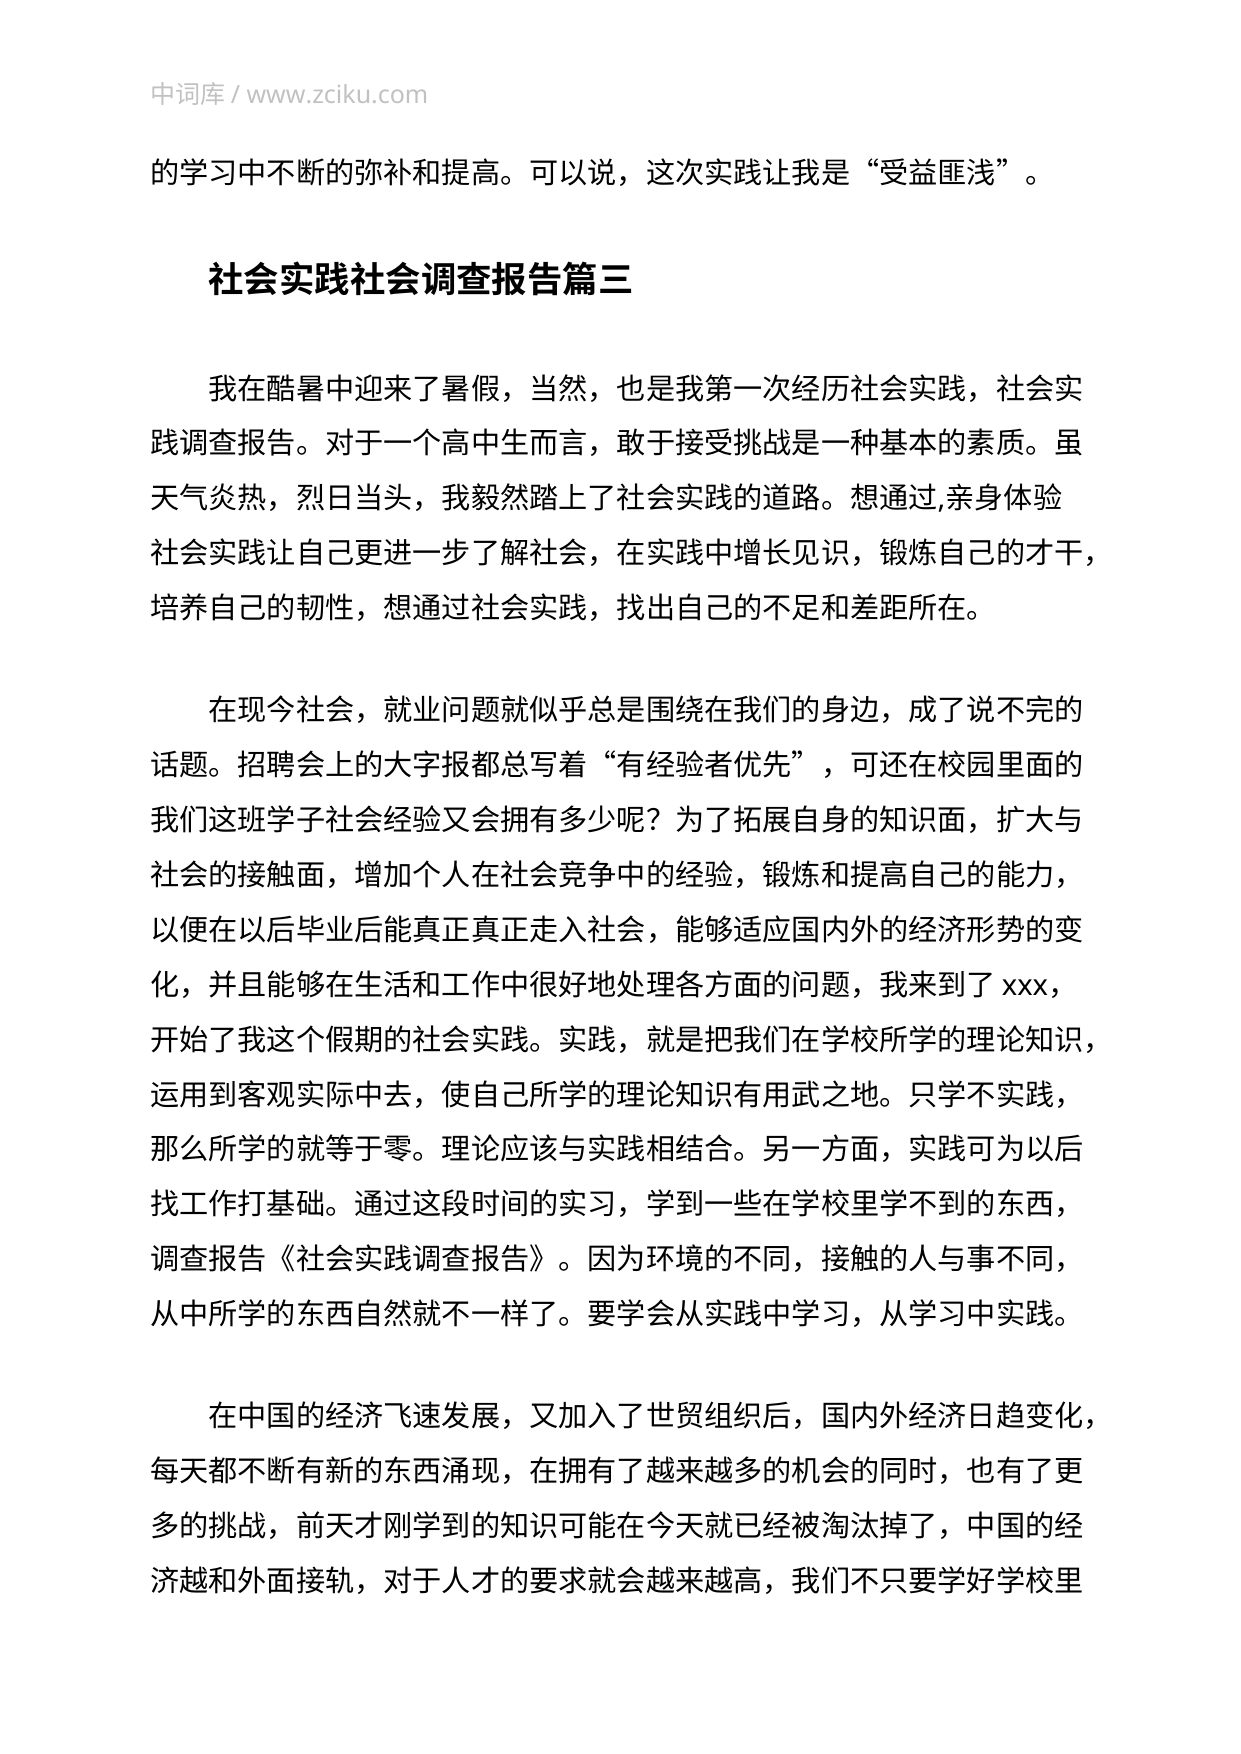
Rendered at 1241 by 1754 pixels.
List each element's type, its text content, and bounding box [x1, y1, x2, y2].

text 社会实践社会调查报告篇三 [150, 252, 1090, 303]
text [150, 1392, 1090, 1599]
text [150, 150, 1090, 192]
text 在现今社会，就业问题就似乎总是围绕在我们的身边，成了说不完的话题。招聘会上的大字报都总写着“有经验者优先”，可还在校园里面的我们这班学子社会经验又会拥有多少呢？为了拓展自身的知识面，扩大与社会的接触面，增加个人在社会竞争中的经验，锻炼和提高自己的能力，以便在以后毕业后能真正真正走入社会，能够适应国内外的经济形势的变化，并且能够在生活和工作中很好地处理各方面的问题，我来到了xxx，开始了我这个假期的社会实践。实践，就是把我们在学校所学的理论知识，运用到客观实际中去，使自己所学的理论知识有用武之地。只学不实践，那么所学的就等于零。理论应该与实践相结合。另一方面，实践可为以后找工作打基础。通过这段时间的实习，学到一些在学校里学不到的东西，调查报告《社会实践调查报告》。因为环境的不同，接触的人与事不同，从中所学的东西自然就不一样了。要学会从实践中学习，从学习中实践。 [150, 687, 1090, 1333]
text 我在酷暑中迎来了暑假，当然，也是我第一次经历社会实践，社会实践调查报告。对于一个高中生而言，敢于接受挑战是一种基本的素质。虽天气炎热，烈日当头，我毅然踏上了社会实践的道路。想通过,亲身体验社会实践让自己更进一步了解社会，在实践中增长见识，锻炼自己的才干，培养自己的韧性，想通过社会实践，找出自己的不足和差距所在。 [150, 365, 1090, 627]
